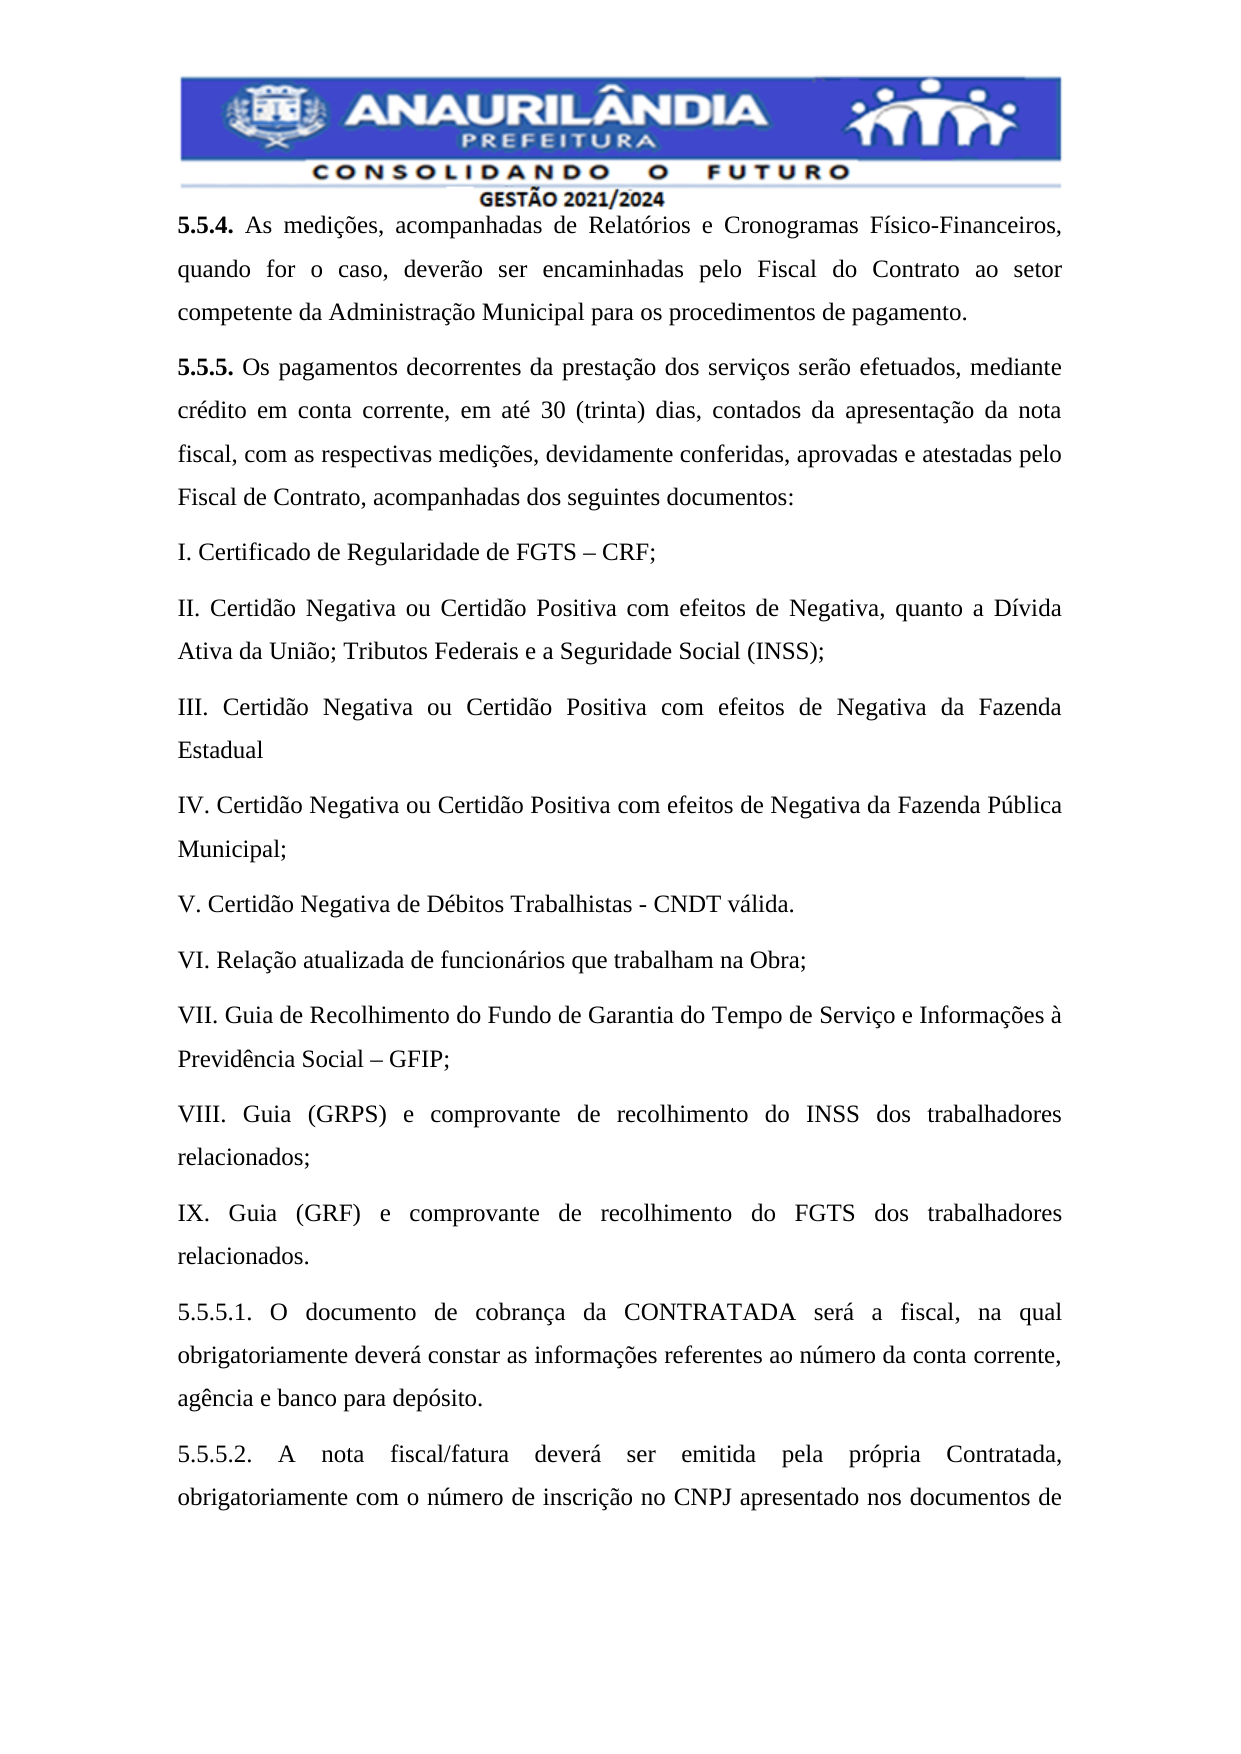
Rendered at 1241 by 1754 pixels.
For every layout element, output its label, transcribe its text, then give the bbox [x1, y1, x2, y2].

text I. Certificado de Regularidade de FGTS – CRF; [177, 537, 1063, 566]
text II. Certidão Negativa ou Certidão Positiva com efeitos de Negativa, quanto a Dívida Ativa da União; Tributos Federais e a Seguridade Social (INSS); [177, 593, 1063, 665]
text VII. Guia de Recolhimento do Fundo de Garantia do Tempo de Serviço e Informações à Previdência Social – GFIP; [177, 1001, 1063, 1072]
text V. Certidão Negativa de Débitos Trabalhistas - CNDT válida. [177, 889, 1063, 918]
text III. Certidão Negativa ou Certidão Positiva com efeitos de Negativa da Fazenda Estadual [177, 692, 1063, 764]
text 5.5.5. Os pagamentos decorrentes da prestação dos serviços serão efetuados, mediante crédito em conta corrente, em até 30 (trinta) dias, contados da apresentação da nota fiscal, com as respectivas medições, devidamente conferidas, aprovadas e atestadas pelo Fiscal de Contrato, acompanhadas dos seguintes documentos: [177, 352, 1063, 511]
text IX. Guia (GRF) e comprovante de recolhimento do FGTS dos trabalhadores relacionados. [177, 1198, 1063, 1270]
picture [177, 73, 1063, 211]
text VIII. Guia (GRPS) e comprovante de recolhimento do INSS dos trabalhadores relacionados; [177, 1099, 1063, 1171]
text VI. Relação atualizada de funcionários que trabalham na Obra; [177, 945, 1063, 974]
text IV. Certidão Negativa ou Certidão Positiva com efeitos de Negativa da Fazenda Pública Municipal; [177, 791, 1063, 862]
text 5.5.4. As medições, acompanhadas de Relatórios e Cronogramas Físico-Financeiros, quando for o caso, deverão ser encaminhadas pelo Fiscal do Contrato ao setor competente da Administração Municipal para os procedimentos de pagamento. [177, 211, 1063, 326]
text 5.5.5.1. O documento de cobrança da CONTRATADA será a fiscal, na qual obrigatoriamente deverá constar as informações referentes ao número da conta corrente, agência e banco para depósito. [177, 1297, 1063, 1412]
